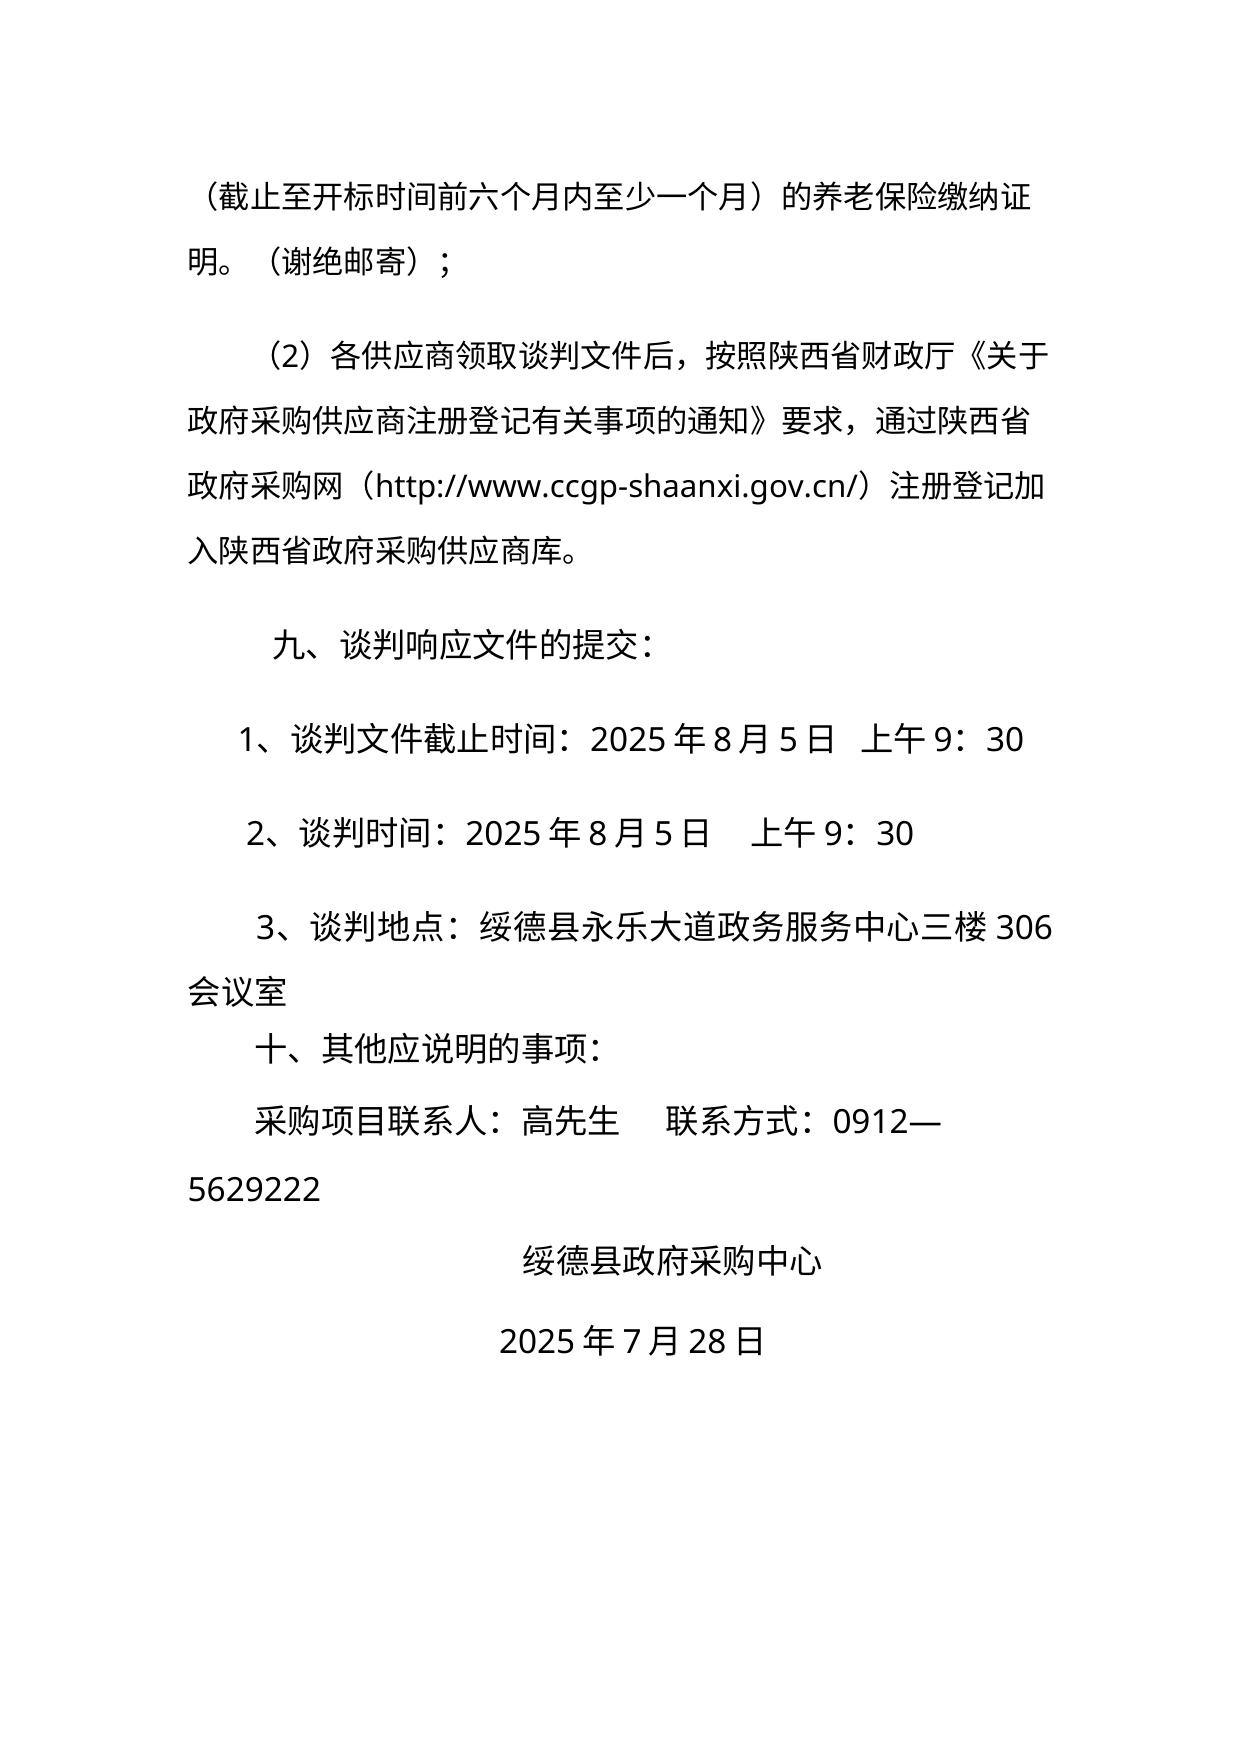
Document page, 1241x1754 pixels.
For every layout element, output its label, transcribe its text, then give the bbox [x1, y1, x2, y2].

text 2025年7月28日 [187, 1307, 1053, 1372]
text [187, 162, 1053, 292]
text 1、谈判文件截止时间：2025年8月5日 上午9：30 [187, 704, 1053, 769]
text 九、谈判响应文件的提交： [187, 610, 1053, 675]
text （2）各供应商领取谈判文件后，按照陕西省财政厅《关于政府采购供应商注册登记有关事项的通知》要求，通过陕西省政府采购网（http://www.ccgp-shaanxi.gov.cn/）注册登记加入陕西省政府采购供应商库。 [187, 321, 1053, 581]
text 绥德县政府采购中心 [187, 1234, 1073, 1283]
text 十、其他应说明的事项： [187, 1023, 1073, 1071]
text 采购项目联系人：高先生 联系方式：0912—5629222 [187, 1095, 1073, 1212]
text 2、谈判时间：2025年8月5日 上午9：30 [187, 799, 1053, 864]
text 3、谈判地点：绥德县永乐大道政务服务中心三楼306会议室 [187, 893, 1053, 1023]
